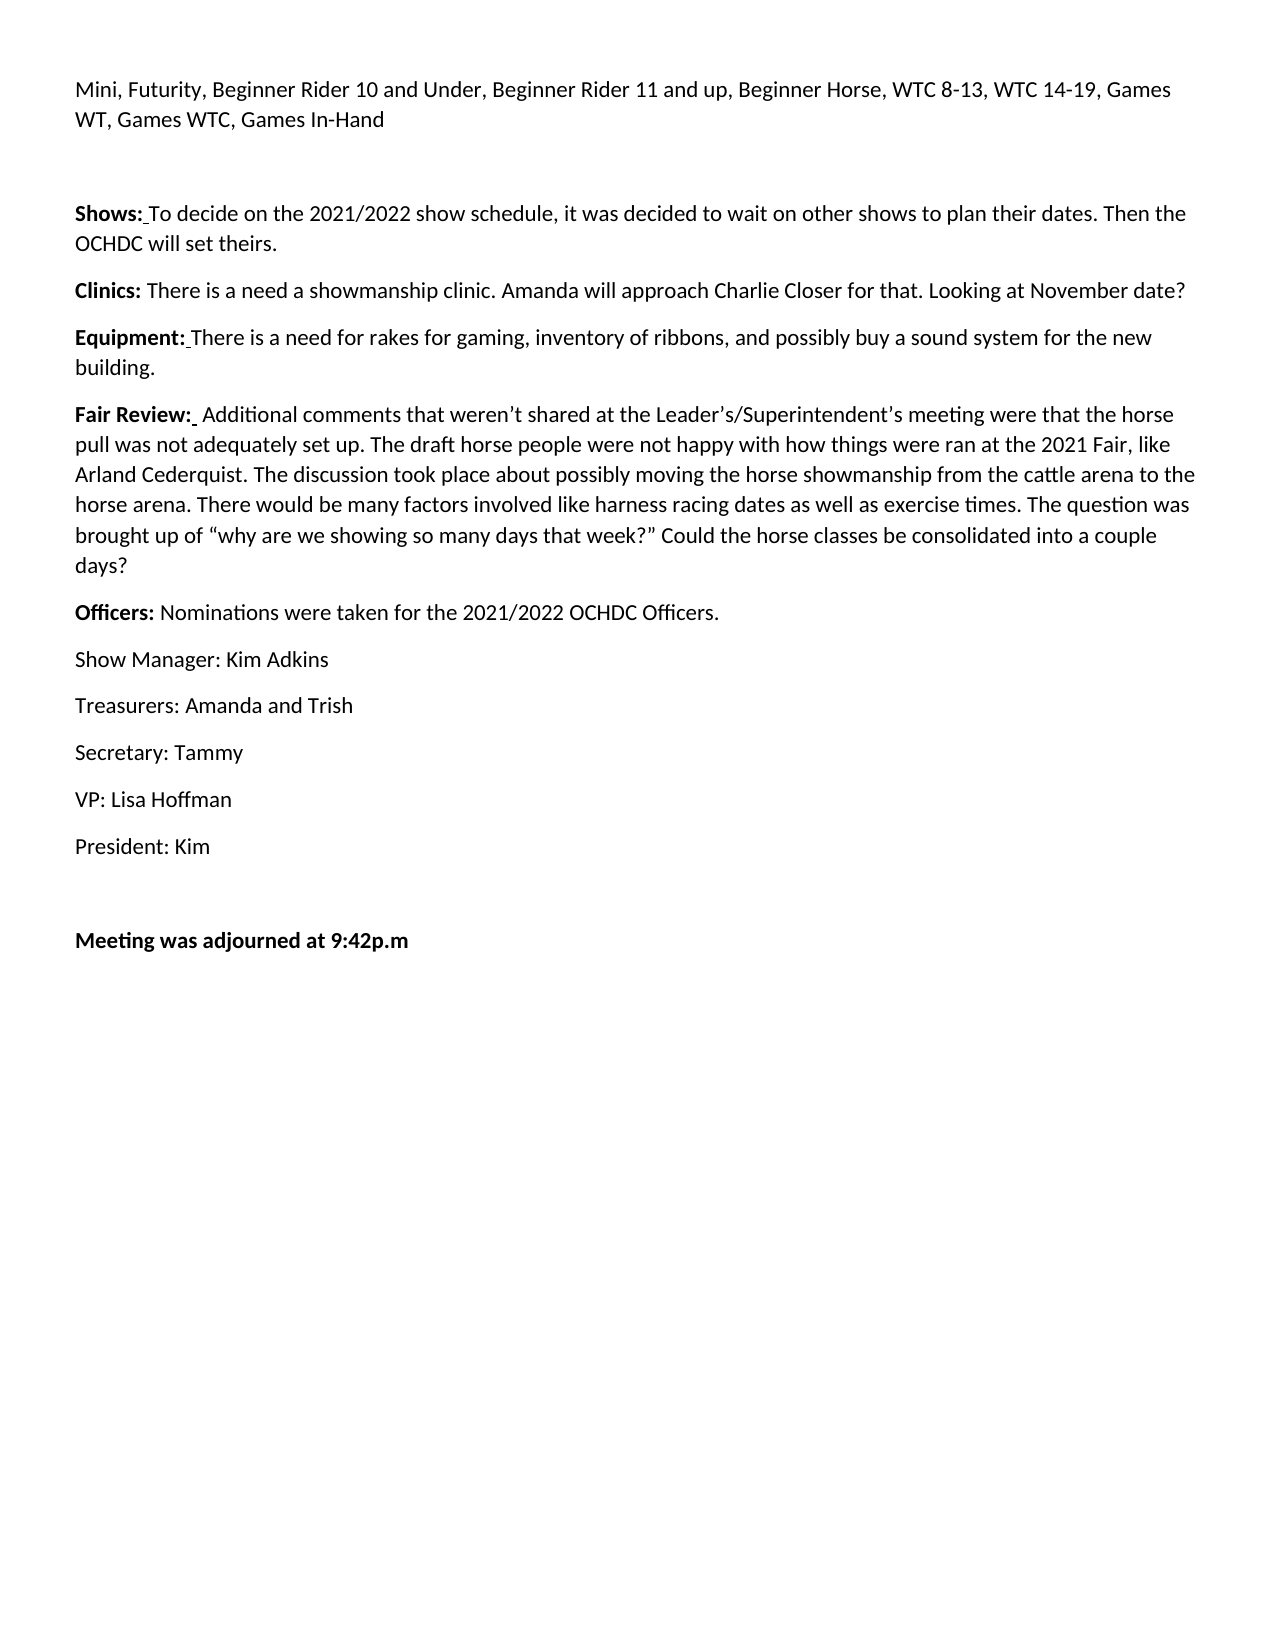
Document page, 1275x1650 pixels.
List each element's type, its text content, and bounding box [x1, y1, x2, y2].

text Treasurers: Amanda and Trish [75, 692, 1200, 720]
text Secretary: Tammy [75, 738, 1200, 767]
text President: Kim [75, 832, 1200, 860]
text Equipment: There is a need for rakes for gaming, inventory of ribbons, and possibly buy a sound system for the new building. [75, 323, 1200, 381]
text Fair Review: Additional comments that weren’t shared at the Leader’s/Superintendent’s meeting were that the horse pull was not adequately set up. The draft horse people were not happy with how things were ran at the 2021 Fair, like Arland Cederquist. The discussion took place about possibly moving the horse showmanship from the cattle arena to the horse arena. There would be many factors involved like harness racing dates as well as exercise times. The question was brought up of “why are we showing so many days that week?” Could the horse classes be consolidated into a couple days? [75, 400, 1200, 579]
text VP: Lisa Hoffman [75, 785, 1200, 813]
text Mini, Futurity, Beginner Rider 10 and Under, Beginner Rider 11 and up, Beginner Horse, WTC 8-13, WTC 14-19, Games WT, Games WTC, Games In-Hand [75, 75, 1200, 133]
text Clinics: There is a need a showmanship clinic. Amanda will approach Charlie Closer for that. Looking at November date? [75, 276, 1200, 304]
text Shows: To decide on the 2021/2022 show schedule, it was decided to wait on other shows to plan their dates. Then the OCHDC will set theirs. [75, 199, 1200, 257]
text Officers: Nominations were taken for the 2021/2022 OCHDC Officers. [75, 598, 1200, 626]
text Show Manager: Kim Adkins [75, 645, 1200, 673]
text Meeting was adjourned at 9:42p.m [75, 926, 1200, 954]
